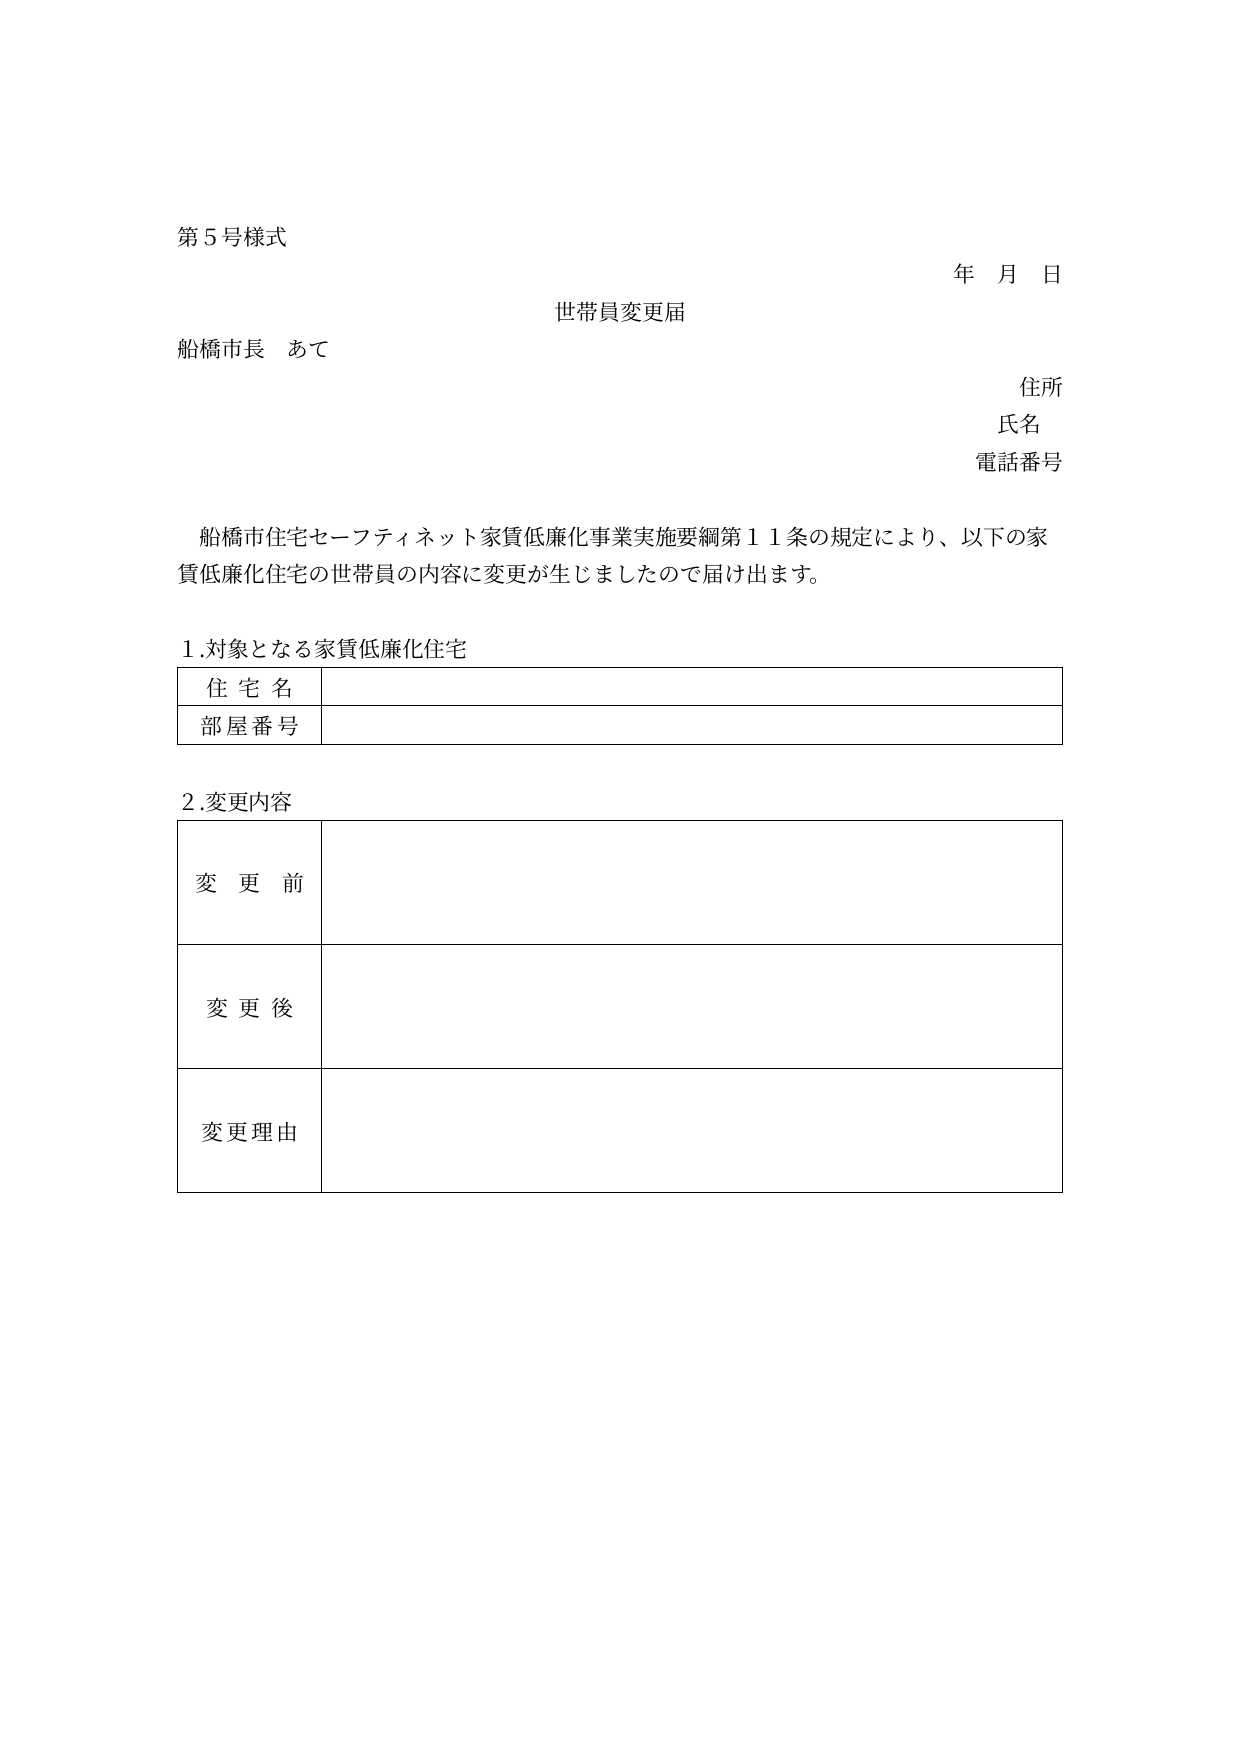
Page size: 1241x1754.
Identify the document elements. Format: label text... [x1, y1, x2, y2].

text 船橋市長 あて [177, 329, 1063, 367]
table_header 住宅名 [178, 668, 321, 705]
text 電話番号 [177, 442, 1063, 479]
text 住所 [177, 367, 1063, 404]
text 氏名 [177, 404, 1041, 442]
text 年 月 日 [177, 254, 1063, 292]
text 第５号様式 [177, 217, 1063, 254]
table_header 変 更 前 [178, 821, 321, 944]
table_cell [322, 945, 1062, 1068]
table_cell [322, 706, 1062, 744]
text 船橋市住宅セーフティネット家賃低廉化事業実施要綱第１１条の規定により、以下の家賃低廉化住宅の世帯員の内容に変更が生じましたので届け出ます。 [177, 517, 1063, 592]
table_cell 変更理由 [178, 1069, 321, 1192]
table_header [322, 821, 1062, 944]
table_cell 変更後 [178, 945, 321, 1068]
table_cell [322, 1069, 1062, 1192]
text １.対象となる家賃低廉化住宅 [177, 629, 1063, 667]
table_cell 部屋番号 [178, 706, 321, 744]
table_header [322, 668, 1062, 705]
text ２.変更内容 [177, 782, 1063, 820]
text 世帯員変更届 [177, 292, 1063, 329]
